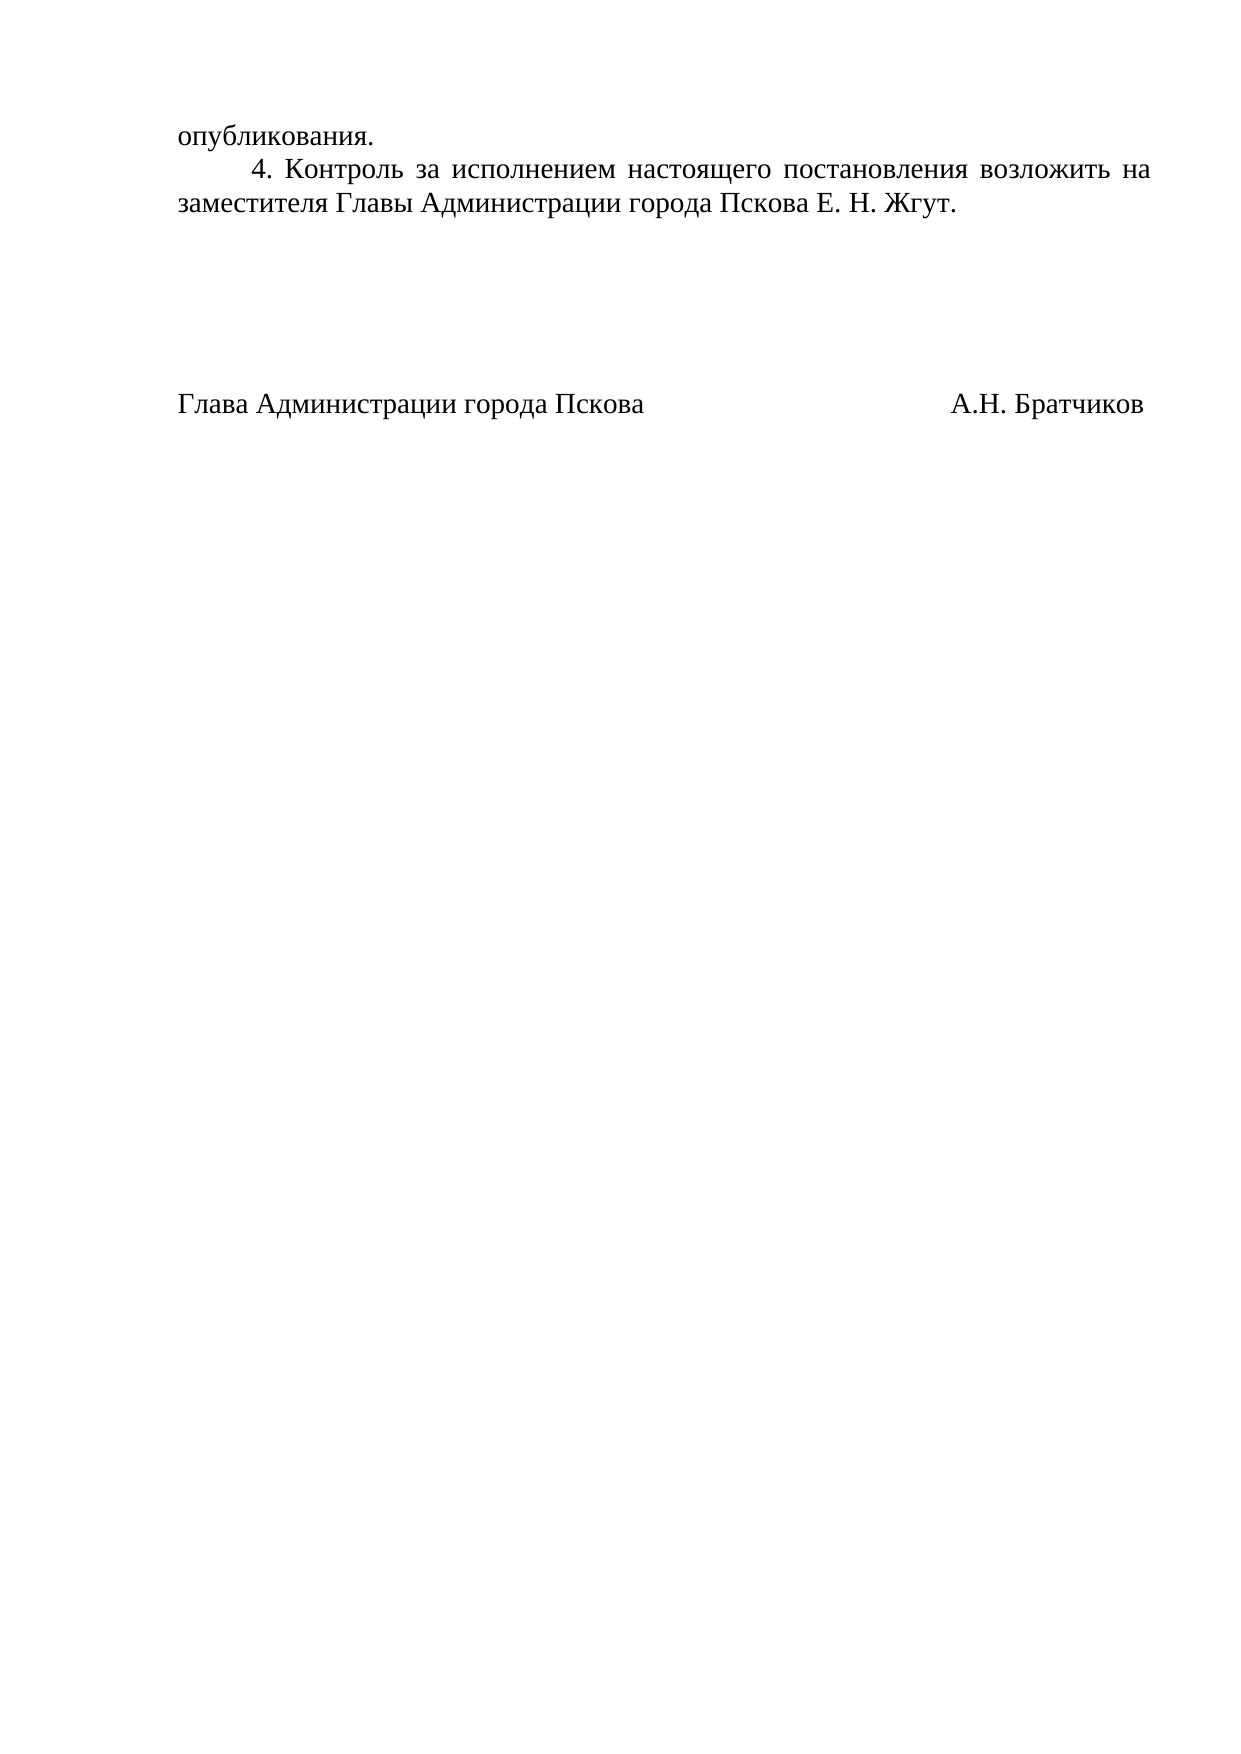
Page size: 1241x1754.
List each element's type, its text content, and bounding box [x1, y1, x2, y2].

text Глава Администрации города Пскова А.Н. Братчиков [177, 386, 1152, 420]
text 4. Контроль за исполнением настоящего постановления возложить на заместителя Главы Администрации города Пскова Е. Н. Жгут. [177, 152, 1152, 219]
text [177, 118, 1152, 152]
